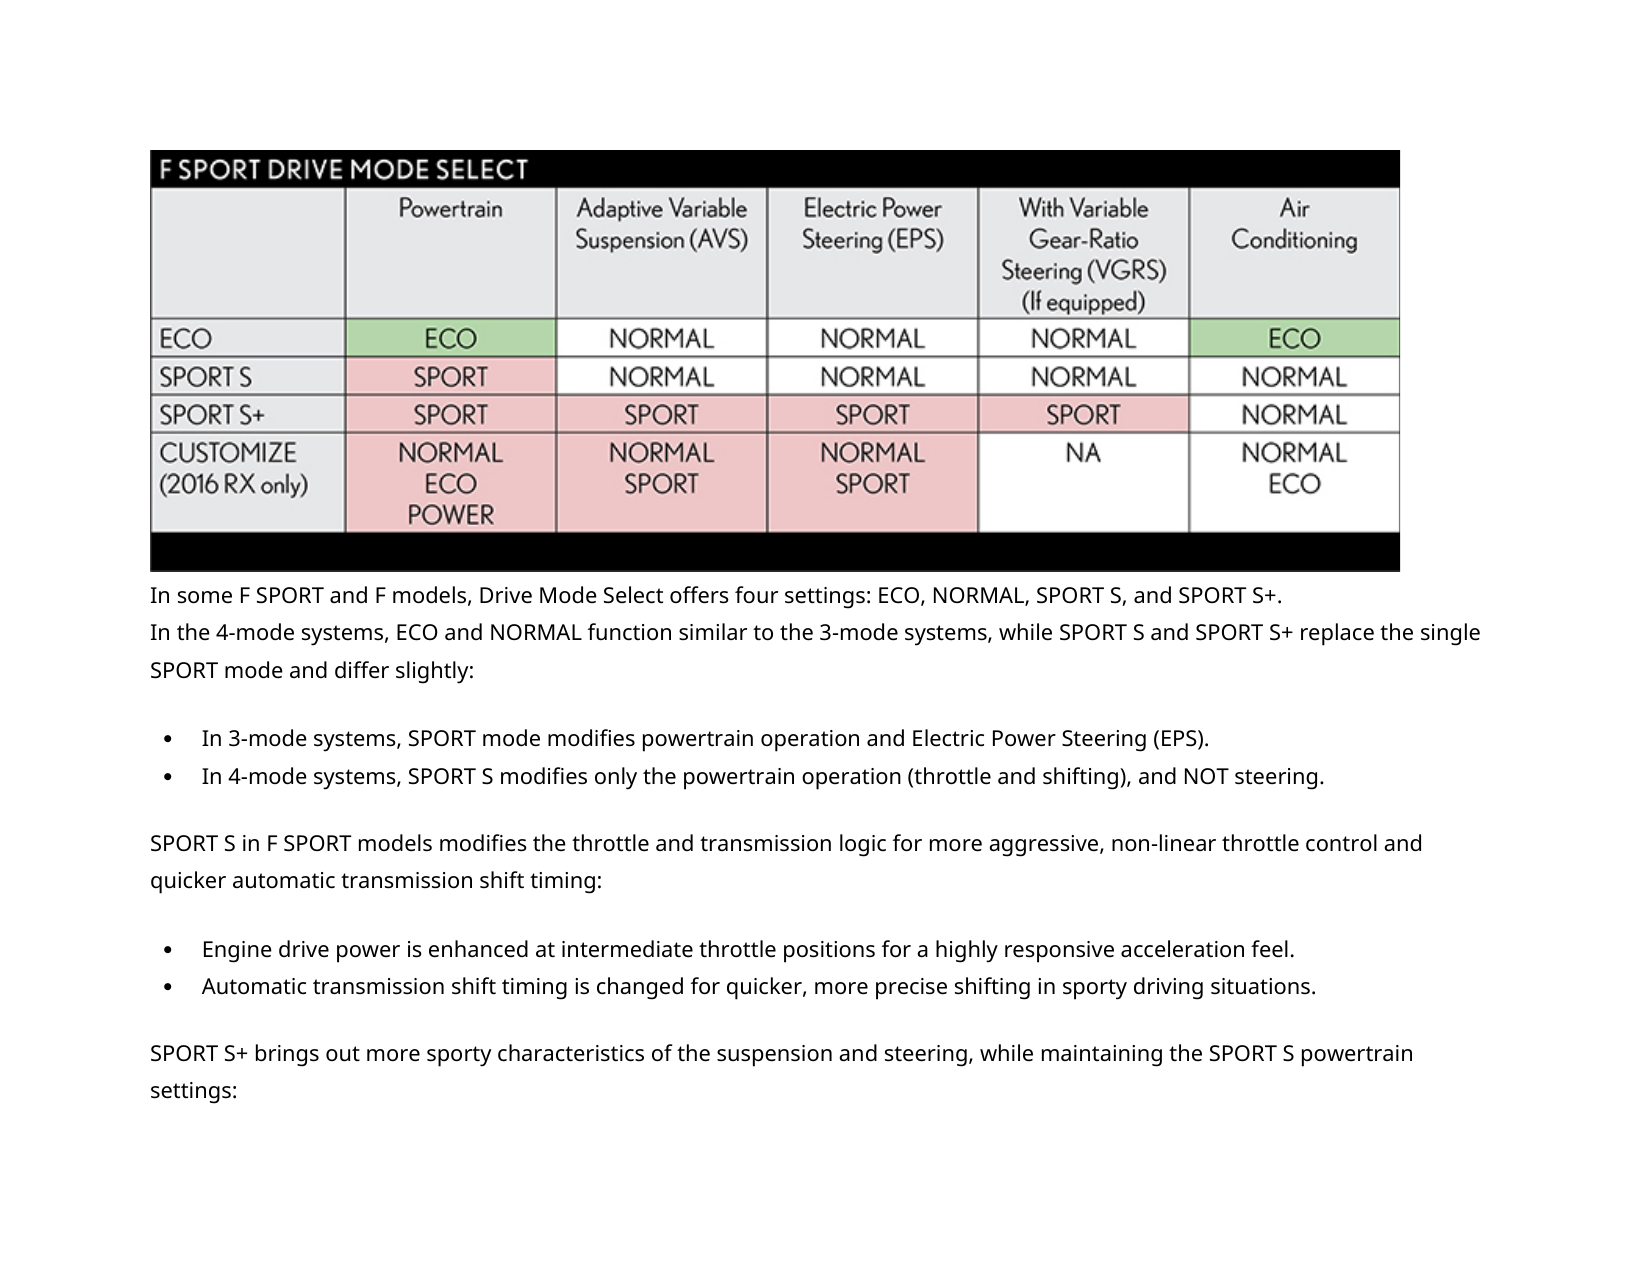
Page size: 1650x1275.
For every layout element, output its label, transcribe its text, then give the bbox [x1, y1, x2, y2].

list Automatic transmission shift timing is changed for quicker, more precise shifting in sporty driving situations. [164, 963, 1500, 1001]
text In some F SPORT and F models, Drive Mode Select offers four settings: ECO, NORMAL, SPORT S, and SPORT S+. [150, 572, 1500, 609]
text In the 4-mode systems, ECO and NORMAL function similar to the 3-mode systems, while SPORT S and SPORT S+ replace the single SPORT mode and differ slightly: [150, 609, 1500, 684]
text SPORT S in F SPORT models modifies the throttle and transmission logic for more aggressive, non-linear throttle control and quicker automatic transmission shift timing: [150, 820, 1500, 895]
list In 4-mode systems, SPORT S modifies only the powertrain operation (throttle and shifting), and NOT steering. [164, 753, 1500, 791]
list Engine drive power is enhanced at intermediate throttle positions for a highly responsive acceleration feel. [164, 926, 1500, 963]
list In 3-mode systems, SPORT mode modifies powertrain operation and Electric Power Steering (EPS). [164, 716, 1500, 753]
text SPORT S+ brings out more sporty characteristics of the suspension and steering, while maintaining the SPORT S powertrain settings: [150, 1030, 1500, 1105]
picture [150, 150, 1400, 572]
